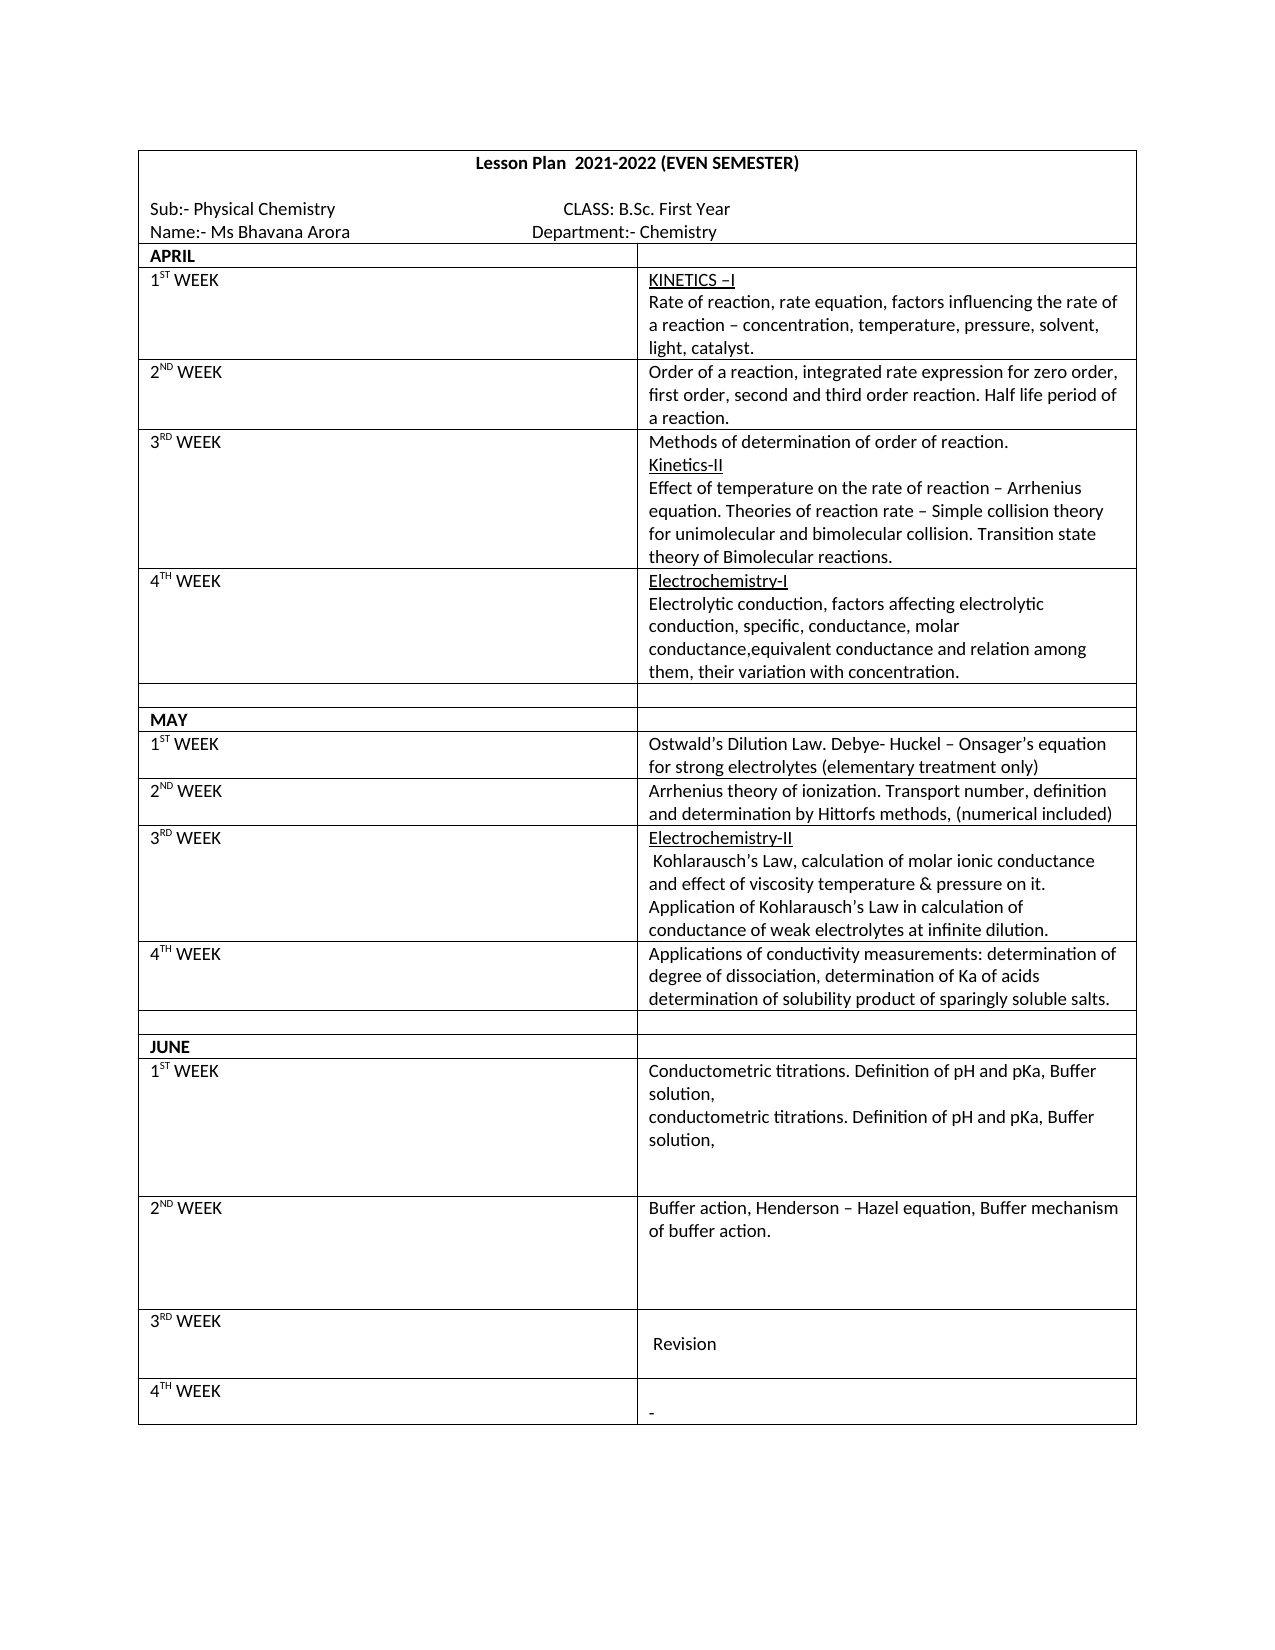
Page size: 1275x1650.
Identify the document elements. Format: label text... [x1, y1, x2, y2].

table_cell 1ST WEEK [139, 268, 637, 359]
table_cell [139, 684, 637, 707]
table_cell [638, 244, 1136, 267]
table_cell [638, 1011, 1136, 1034]
table_cell Electrochemistry-II Kohlarausch’s Law, calculation of molar ionic conductance and effect of viscosity temperature & pressure on it. Application of Kohlarausch’s Law in calculation of conductance of weak electrolytes at infinite dilution. [638, 826, 1136, 941]
table_cell [638, 1035, 1136, 1058]
table_cell Buffer action, Henderson – Hazel equation, Buffer mechanism of buffer action. [638, 1197, 1136, 1308]
table_cell Methods of determination of order of reaction. Kinetics-II Effect of temperature on the rate of reaction – Arrhenius equation. Theories of reaction rate – Simple collision theory for unimolecular and bimolecular collision. Transition state theory of Bimolecular reactions. [638, 430, 1136, 568]
table_cell Arrhenius theory of ionization. Transport number, definition and determination by Hittorfs methods, (numerical included) [638, 779, 1136, 825]
table_cell - [638, 1379, 1136, 1424]
table_cell 1ST WEEK [139, 732, 637, 778]
table_cell APRIL [139, 244, 637, 267]
table_cell 4TH WEEK [139, 942, 637, 1010]
table_cell 4TH WEEK [139, 1379, 637, 1424]
table_cell Applications of conductivity measurements: determination of degree of dissociation, determination of Ka of acids determination of solubility product of sparingly soluble salts. [638, 942, 1136, 1010]
table_cell MAY [139, 708, 637, 731]
table_cell 4TH WEEK [139, 569, 637, 683]
table_cell 1ST WEEK [139, 1059, 637, 1196]
table_cell Ostwald’s Dilution Law. Debye- Huckel – Onsager’s equation for strong electrolytes (elementary treatment only) [638, 732, 1136, 778]
table_cell 3RD WEEK [139, 1310, 637, 1378]
table_header Lesson Plan 2021-2022 (EVEN SEMESTER) Sub:- Physical Chemistry CLASS: B.Sc. First Year Name:- Ms Bhavana Arora Department:- Chemistry [139, 151, 1136, 243]
table_cell Revision [638, 1310, 1136, 1378]
table_cell 2ND WEEK [139, 1197, 637, 1308]
table_cell Order of a reaction, integrated rate expression for zero order, first order, second and third order reaction. Half life period of a reaction. [638, 360, 1136, 429]
table_cell 3RD WEEK [139, 430, 637, 568]
table_cell Conductometric titrations. Definition of pH and pKa, Buffer solution, conductometric titrations. Definition of pH and pKa, Buffer solution, [638, 1059, 1136, 1196]
table_cell 2ND WEEK [139, 779, 637, 825]
table_cell [139, 1011, 637, 1034]
table_cell JUNE [139, 1035, 637, 1058]
table_cell 2ND WEEK [139, 360, 637, 429]
table_cell 3RD WEEK [139, 826, 637, 941]
table_cell Electrochemistry-I Electrolytic conduction, factors affecting electrolytic conduction, specific, conductance, molar conductance,equivalent conductance and relation among them, their variation with concentration. [638, 569, 1136, 683]
table_cell [638, 708, 1136, 731]
table_cell [638, 684, 1136, 707]
table_cell KINETICS –I Rate of reaction, rate equation, factors influencing the rate of a reaction – concentration, temperature, pressure, solvent, light, catalyst. [638, 268, 1136, 359]
